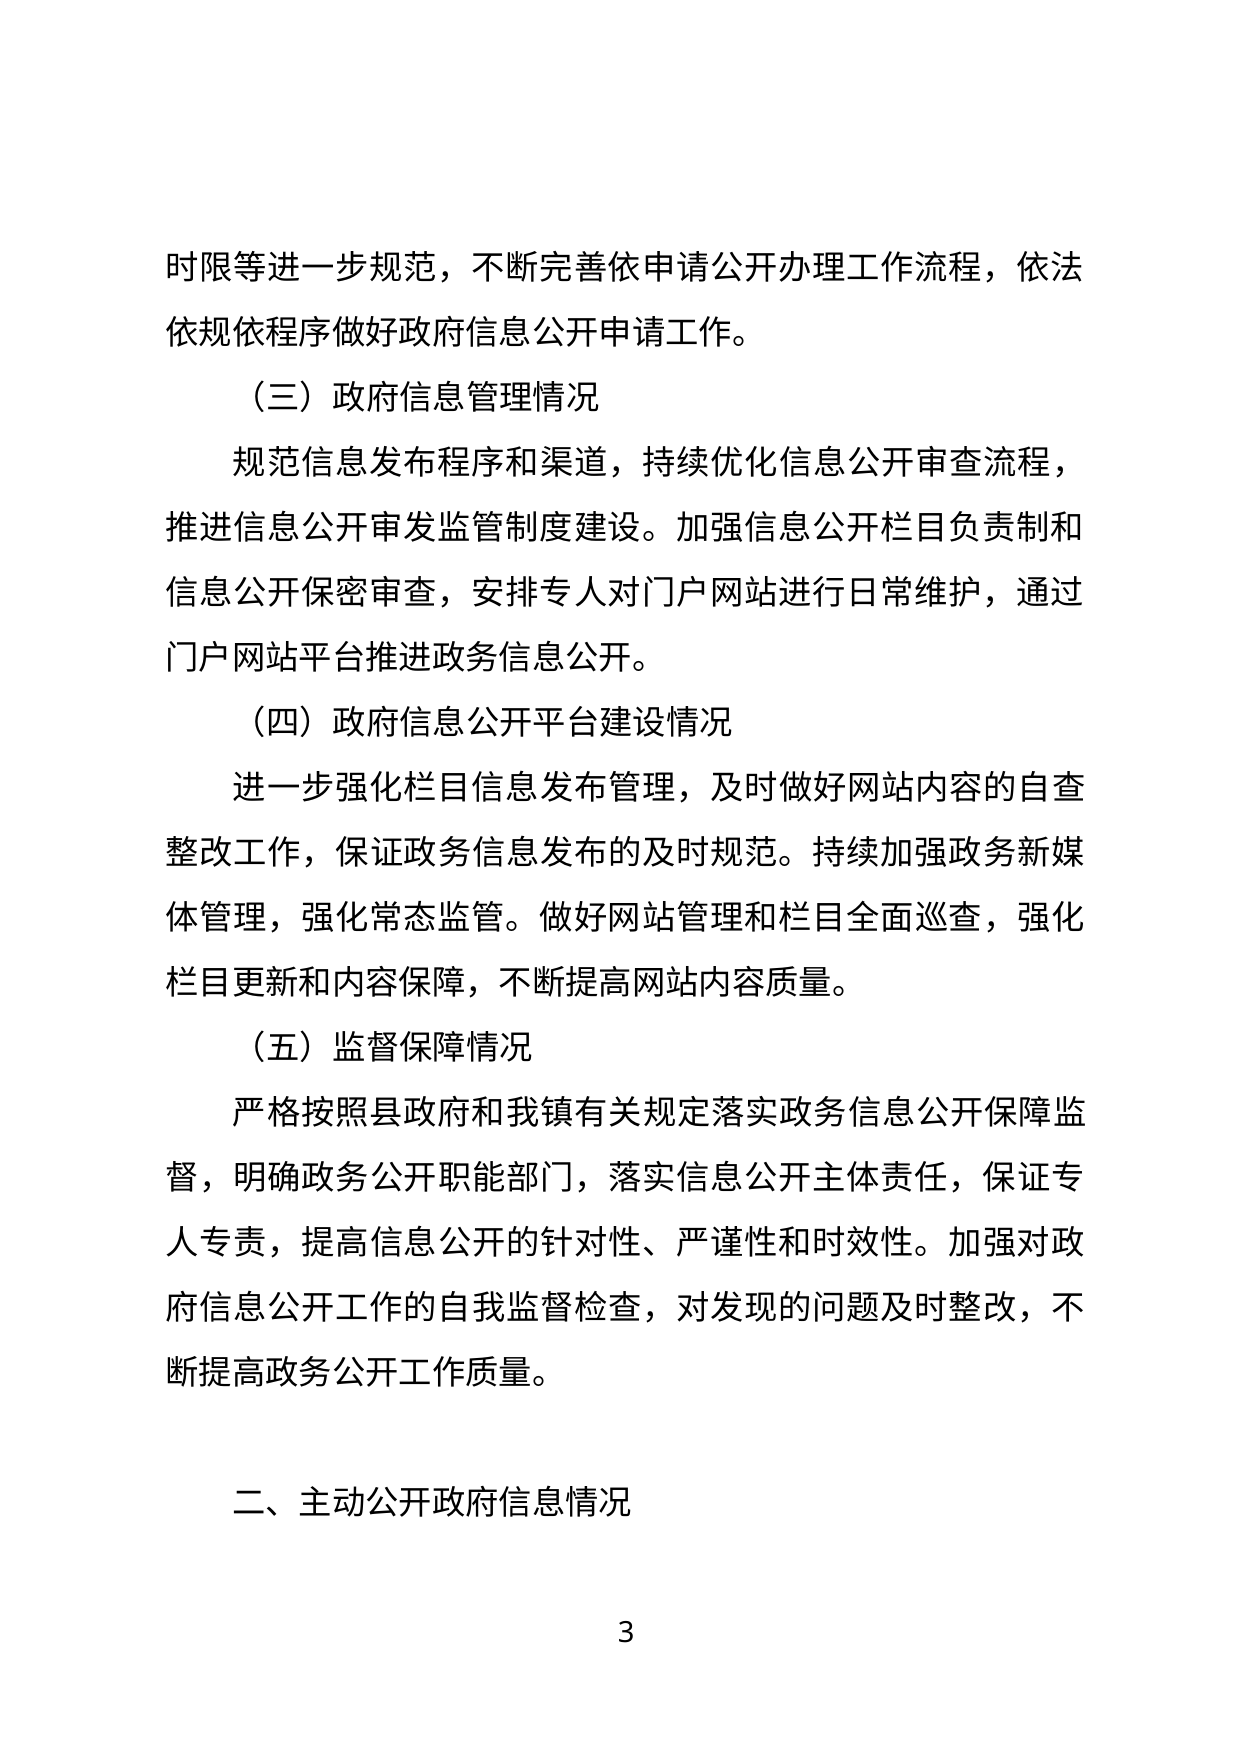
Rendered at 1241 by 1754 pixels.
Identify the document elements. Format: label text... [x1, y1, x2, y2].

text 二、主动公开政府信息情况 [165, 1468, 1087, 1533]
text （三）政府信息管理情况 [165, 363, 1087, 428]
text 规范信息发布程序和渠道，持续优化信息公开审查流程，推进信息公开审发监管制度建设。加强信息公开栏目负责制和信息公开保密审查，安排专人对门户网站进行日常维护，通过门户网站平台推进政务信息公开。 [165, 428, 1087, 688]
text （五）监督保障情况 [165, 1013, 1087, 1078]
text 进一步强化栏目信息发布管理，及时做好网站内容的自查整改工作，保证政务信息发布的及时规范。持续加强政务新媒体管理，强化常态监管。做好网站管理和栏目全面巡查，强化栏目更新和内容保障，不断提高网站内容质量。 [165, 753, 1087, 1013]
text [165, 233, 1087, 363]
text 严格按照县政府和我镇有关规定落实政务信息公开保障监督，明确政务公开职能部门，落实信息公开主体责任，保证专人专责，提高信息公开的针对性、严谨性和时效性。加强对政府信息公开工作的自我监督检查，对发现的问题及时整改，不断提高政务公开工作质量。 [165, 1078, 1087, 1403]
text （四）政府信息公开平台建设情况 [165, 688, 1087, 753]
